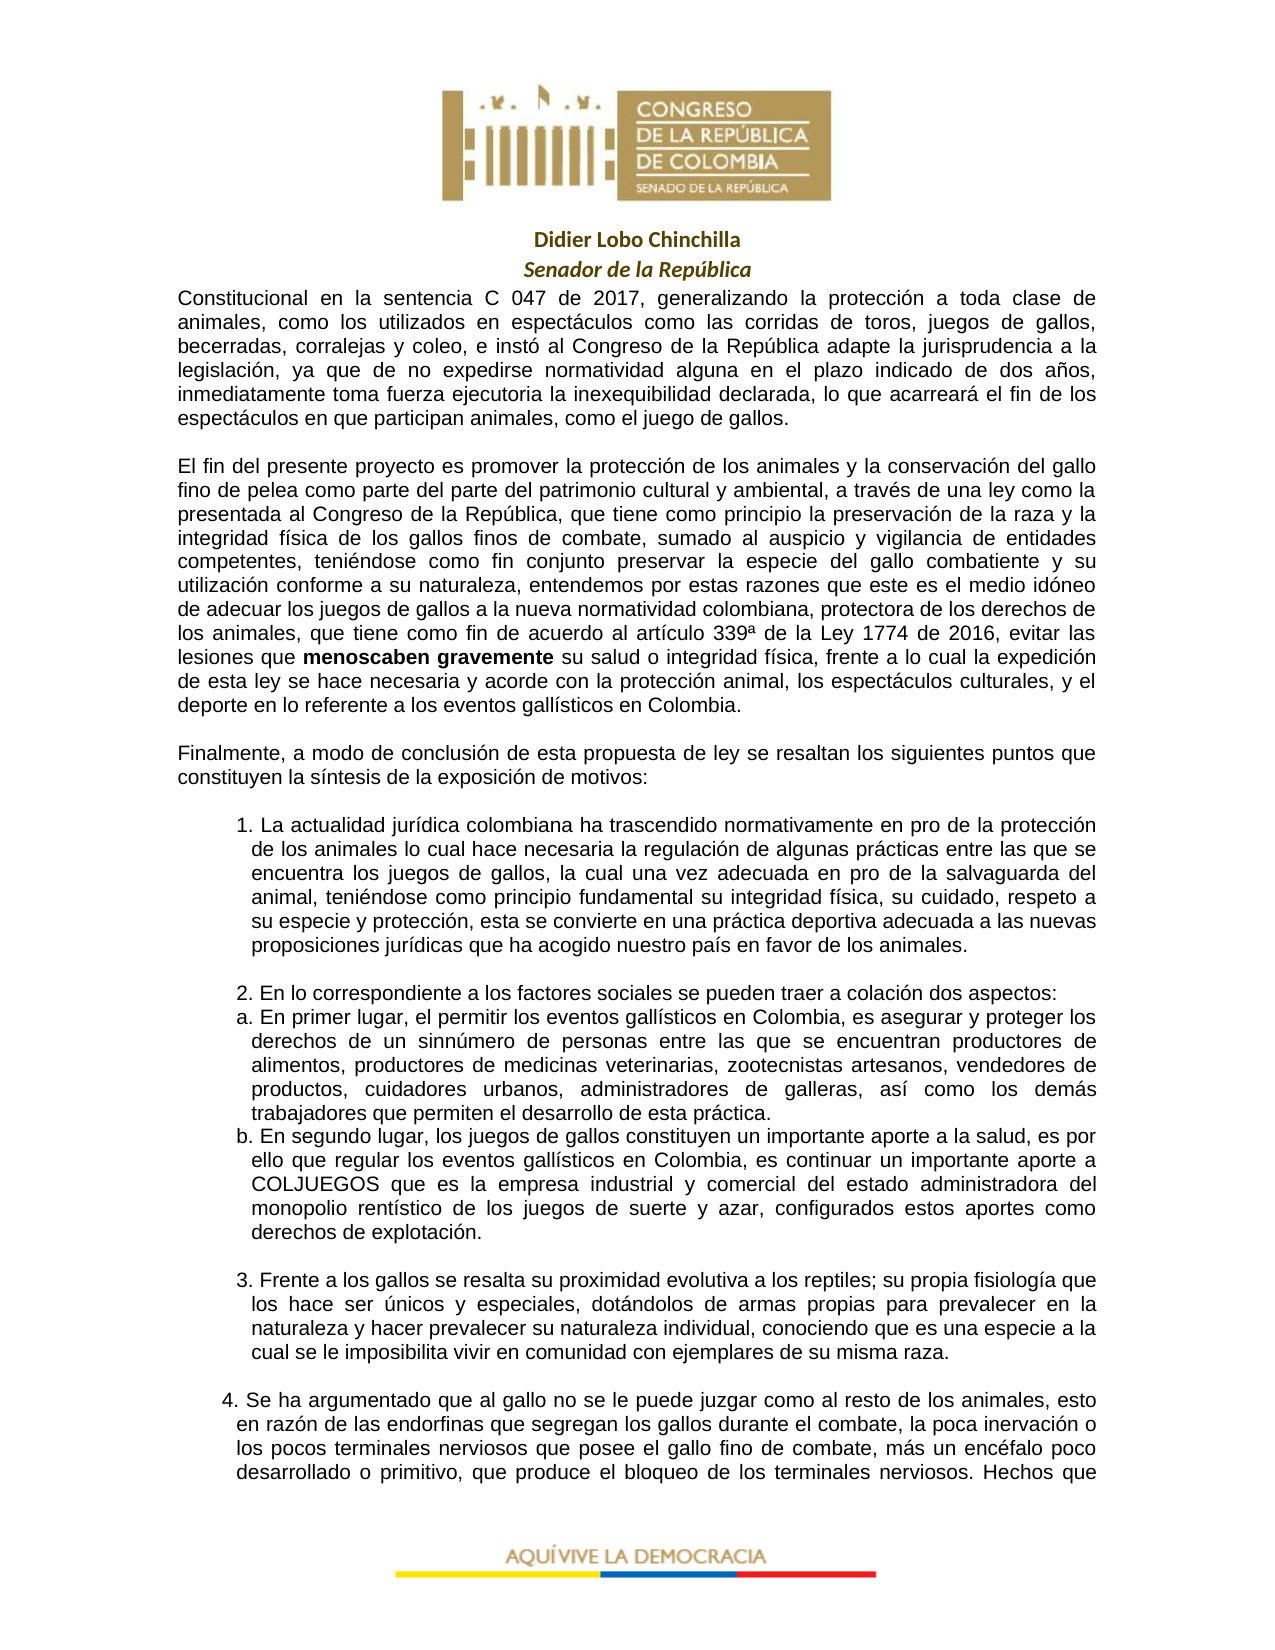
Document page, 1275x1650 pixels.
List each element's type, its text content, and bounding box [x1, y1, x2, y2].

text 1. La actualidad jurídica colombiana ha trascendido normativamente en pro de la protección de los animales lo cual hace necesaria la regulación de algunas prácticas entre las que se encuentra los juegos de gallos, la cual una vez adecuada en pro de la salvaguarda del animal, teniéndose como principio fundamental su integridad física, su cuidado, respeto a su especie y protección, esta se convierte en una práctica deportiva adecuada a las nuevas proposiciones jurídicas que ha acogido nuestro país en favor de los animales. [236, 813, 1098, 957]
text Ahora bien, en lo que corresponde al epicentro del problema actual entre los espectáculos con animales, dígase juegos de gallos, frente a la protección animal, se encuentra que con el paso del tiempo, ese cambio de noción se ha dado a través de la Ley 1774 de 2016, la cual tuvo como fundamento, un mayor margen de protección a los animales, este consentido por la Corte Constitucional en la sentencia C 047 de 2017, generalizando la protección a toda clase de animales, como los utilizados en espectáculos como las corridas de toros, juegos de gallos, becerradas, corralejas y coleo, e instó al Congreso de la República adapte la jurisprudencia a la legislación, ya que de no expedirse normatividad alguna en el plazo indicado de dos años, inmediatamente toma fuerza ejecutoria la inexequibilidad declarada, lo que acarreará el fin de los espectáculos en que participan animales, como el juego de gallos. [177, 286, 1098, 429]
text El fin del presente proyecto es promover la protección de los animales y la conservación del gallo fino de pelea como parte del parte del patrimonio cultural y ambiental, a través de una ley como la presentada al Congreso de la República, que tiene como principio la preservación de la raza y la integridad física de los gallos finos de combate, sumado al auspicio y vigilancia de entidades competentes, teniéndose como fin conjunto preservar la especie del gallo combatiente y su utilización conforme a su naturaleza, entendemos por estas razones que este es el medio idóneo de adecuar los juegos de gallos a la nueva normatividad colombiana, protectora de los derechos de los animales, que tiene como fin de acuerdo al artículo 339ª de la Ley 1774 de 2016, evitar las lesiones que menoscaben gravemente su salud o integridad física, frente a lo cual la expedición de esta ley se hace necesaria y acorde con la protección animal, los espectáculos culturales, y el deporte en lo referente a los eventos gallísticos en Colombia. [177, 453, 1098, 717]
picture [380, 1537, 892, 1581]
text b. En segundo lugar, los juegos de gallos constituyen un importante aporte a la salud, es por ello que regular los eventos gallísticos en Colombia, es continuar un importante aporte a COLJUEGOS que es la empresa industrial y comercial del estado administradora del monopolio rentístico de los juegos de suerte y azar, configurados estos aportes como derechos de explotación. [236, 1124, 1098, 1244]
picture [432, 73, 843, 207]
text a. En primer lugar, el permitir los eventos gallísticos en Colombia, es asegurar y proteger los derechos de un sinnúmero de personas entre las que se encuentran productores de alimentos, productores de medicinas veterinarias, zootecnistas artesanos, vendedores de productos, cuidadores urbanos, administradores de galleras, así como los demás trabajadores que permiten el desarrollo de esta práctica. [236, 1004, 1098, 1124]
text 3. Frente a los gallos se resalta su proximidad evolutiva a los reptiles; su propia fisiología que los hace ser únicos y especiales, dotándolos de armas propias para prevalecer en la naturaleza y hacer prevalecer su naturaleza individual, conociendo que es una especie a la cual se le imposibilita vivir en comunidad con ejemplares de su misma raza. [236, 1268, 1098, 1364]
text Finalmente, a modo de conclusión de esta propuesta de ley se resaltan los siguientes puntos que constituyen la síntesis de la exposición de motivos: [177, 741, 1098, 789]
text 2. En lo correspondiente a los factores sociales se pueden traer a colación dos aspectos: [236, 981, 1098, 1004]
